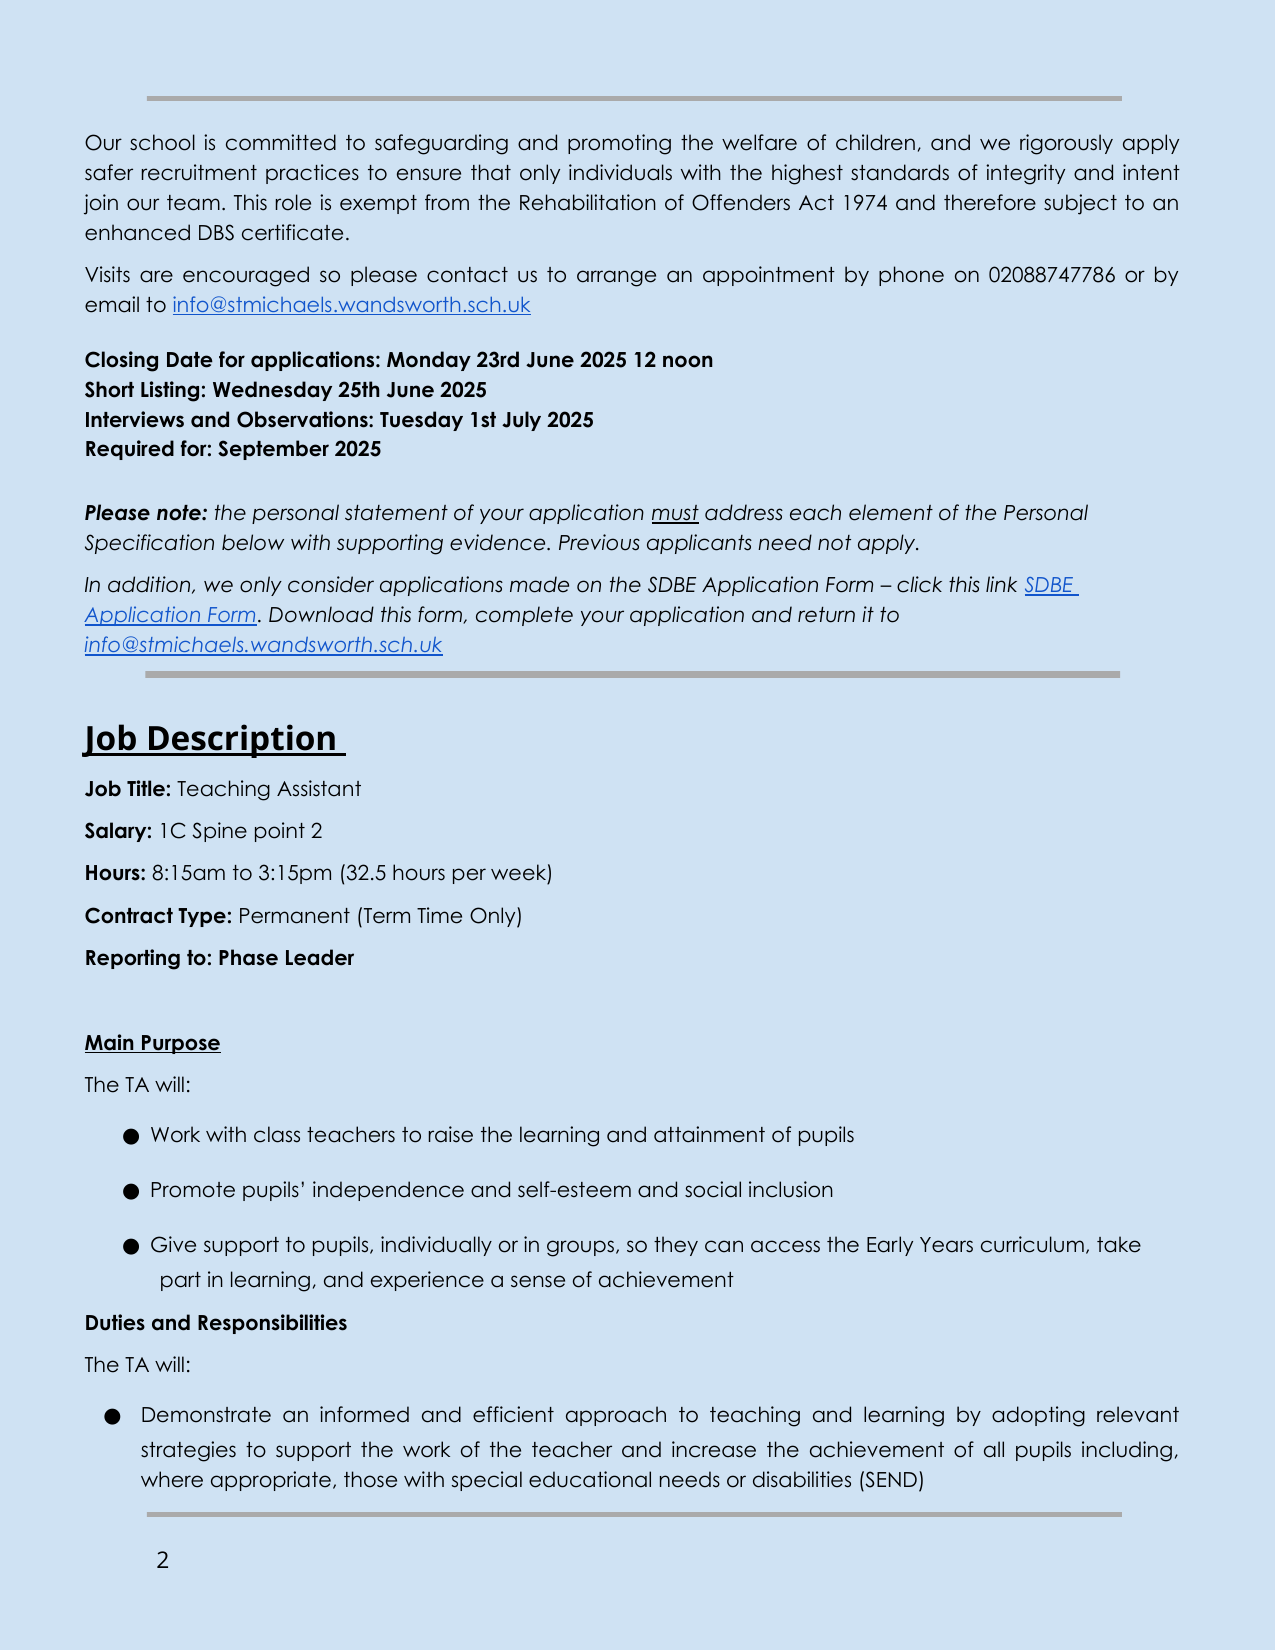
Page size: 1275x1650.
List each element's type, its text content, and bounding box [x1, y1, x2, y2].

list Give support to pupils, individually or in groups, so they can access the Early Years curriculum, take part in learning, and experience a sense of achievement [122, 1222, 1181, 1294]
text Closing Date for applications: Monday 23rd June 2025 12 noon [84, 344, 1181, 374]
text The TA will: [84, 1069, 1181, 1099]
picture [146, 96, 1122, 101]
text Contract Type: Permanent (Term Time Only) [84, 900, 1181, 929]
text Required for: September 2025 [84, 433, 1181, 463]
text Interviews and Observations: Tuesday 1st July 2025 [84, 404, 1181, 433]
picture [145, 671, 1121, 678]
text Hours: 8:15am to 3:15pm (32.5 hours per week) [84, 857, 1181, 887]
list Promote pupils’ independence and self-esteem and social inclusion [122, 1166, 1181, 1209]
list Work with class teachers to raise the learning and attainment of pupils [122, 1111, 1181, 1154]
text Salary: 1C Spine point 2 [84, 815, 1181, 845]
text Duties and Responsibilities [84, 1307, 1181, 1336]
text Reporting to: Phase Leader [84, 942, 1181, 972]
text Short Listing: Wednesday 25th June 2025 [84, 374, 1181, 404]
text The TA will: [84, 1349, 1181, 1379]
subtitle Job Description [84, 715, 1181, 760]
text In addition, we only consider applications made on the SDBE Application Form – click this link SDBE Application Form. Download this form, complete your application and return it to info@stmichaels.wandsworth.sch.uk [84, 569, 1181, 659]
text Our school is committed to safeguarding and promoting the welfare of children, and we rigorously apply safer recruitment practices to ensure that only individuals with the highest standards of integrity and intent join our team. This role is exempt from the Rehabilitation of Offenders Act 1974 and therefore subject to an enhanced DBS certificate. [84, 127, 1181, 246]
picture [146, 1512, 1122, 1517]
text Job Title: Teaching Assistant [84, 773, 1181, 803]
text Visits are encouraged so please contact us to arrange an appointment by phone on 02088747786 or by email to info@stmichaels.wandsworth.sch.uk [84, 259, 1181, 318]
text Main Purpose [84, 1027, 1181, 1056]
list Demonstrate an informed and efficient approach to teaching and learning by adopting relevant strategies to support the work of the teacher and increase the achievement of all pupils including, where appropriate, those with special educational needs or disabilities (SEND) [103, 1391, 1181, 1493]
text Please note: the personal statement of your application must address each element of the Personal Specification below with supporting evidence. Previous applicants need not apply. [84, 497, 1181, 557]
